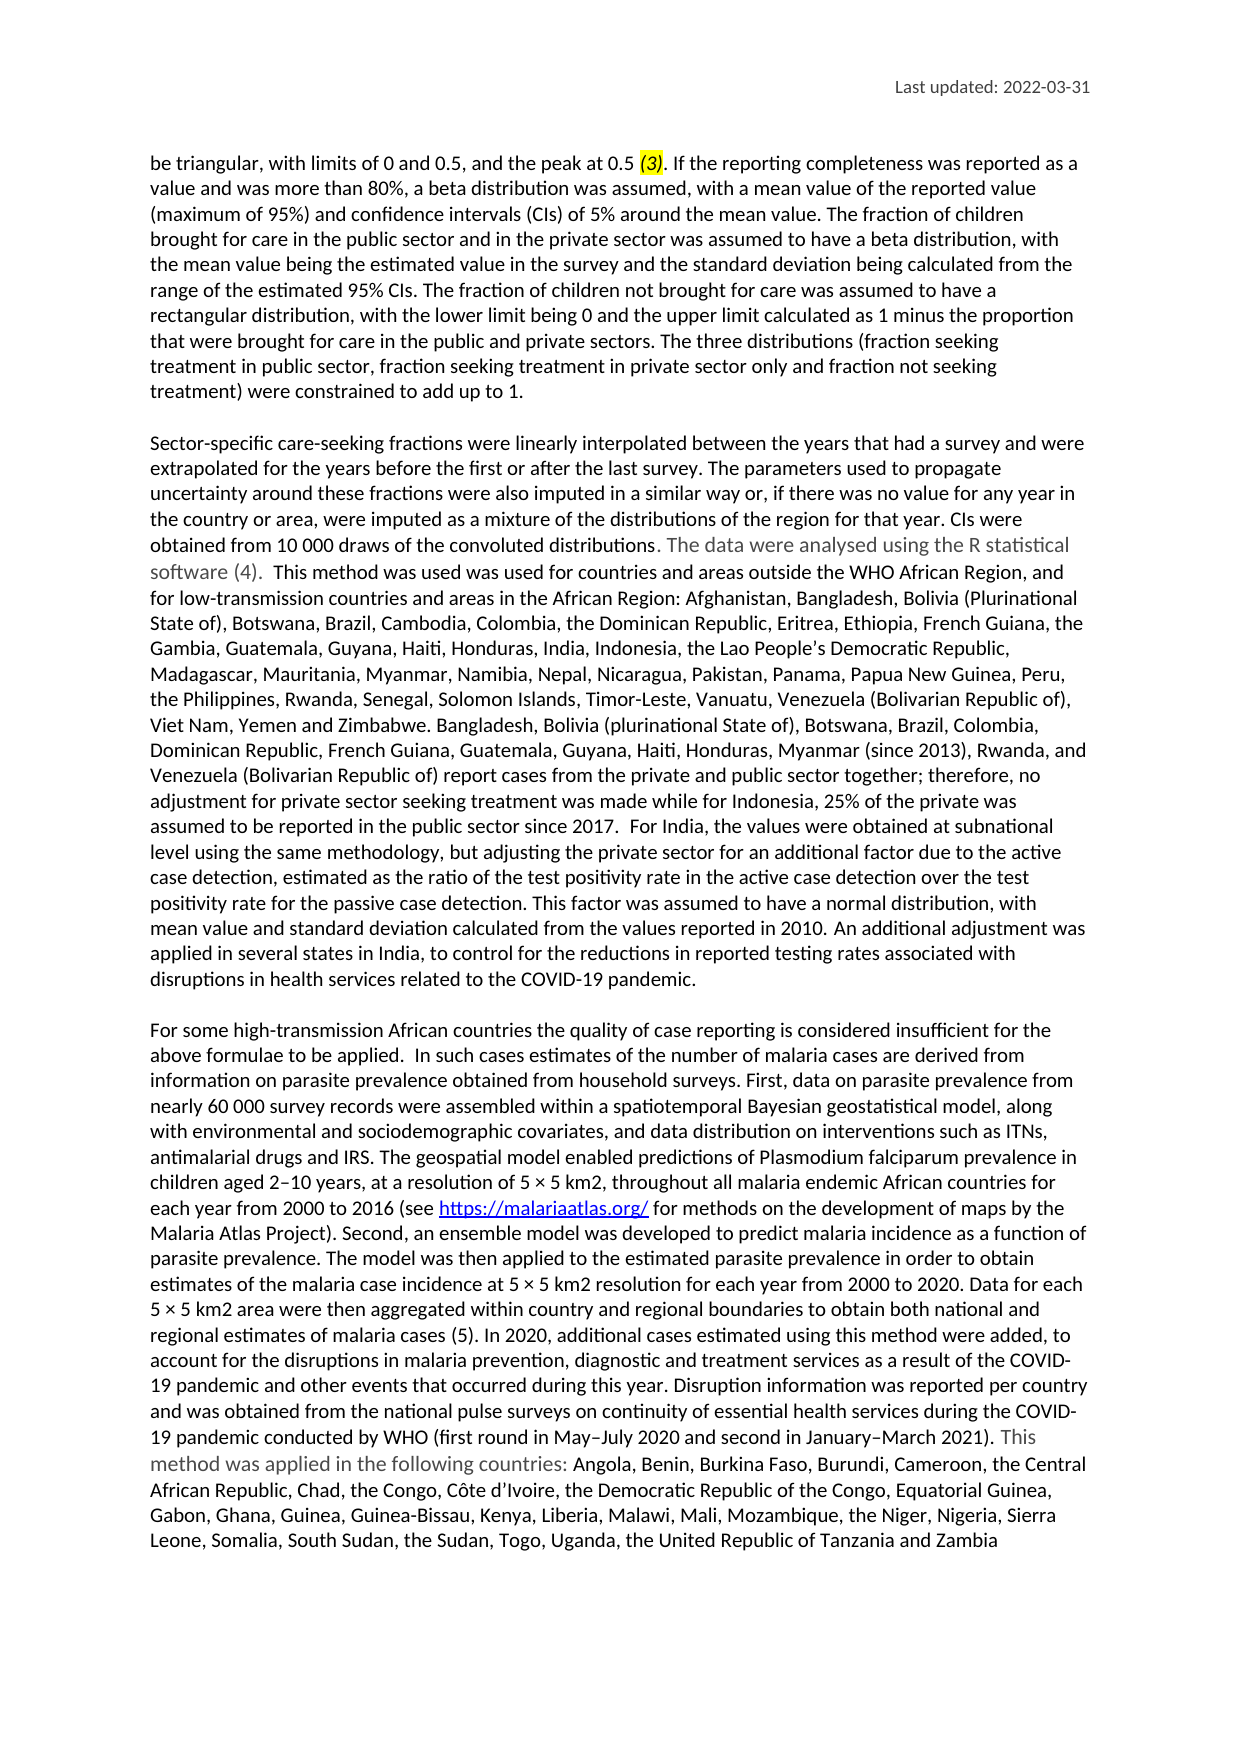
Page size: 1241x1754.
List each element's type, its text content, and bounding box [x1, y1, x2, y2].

text For some high-transmission African countries the quality of case reporting is considered insufficient for the above formulae to be applied. In such cases estimates of the number of malaria cases are derived from information on parasite prevalence obtained from household surveys. First, data on parasite prevalence from nearly 60 000 survey records were assembled within a spatiotemporal Bayesian geostatistical model, along with environmental and sociodemographic covariates, and data distribution on interventions such as ITNs, antimalarial drugs and IRS. The geospatial model enabled predictions of Plasmodium falciparum prevalence in children aged 2–10 years, at a resolution of 5 × 5 km2, throughout all malaria endemic African countries for each year from 2000 to 2016 (see https://malariaatlas.org/ for methods on the development of maps by the Malaria Atlas Project). Second, an ensemble model was developed to predict malaria incidence as a function of parasite prevalence. The model was then applied to the estimated parasite prevalence in order to obtain estimates of the malaria case incidence at 5 × 5 km2 resolution for each year from 2000 to 2020. Data for each 5 × 5 km2 area were then aggregated within country and regional boundaries to obtain both national and regional estimates of malaria cases (5). In 2020, additional cases estimated using this method were added, to account for the disruptions in malaria prevention, diagnostic and treatment services as a result of the COVID-19 pandemic and other events that occurred during this year. Disruption information was reported per country and was obtained from the national pulse surveys on continuity of essential health services during the COVID-19 pandemic conducted by WHO (first round in May–July 2020 and second in January–March 2021). This method was applied in the following countries: Angola, Benin, Burkina Faso, Burundi, Cameroon, the Central African Republic, Chad, the Congo, Côte d’Ivoire, the Democratic Republic of the Congo, Equatorial Guinea, Gabon, Ghana, Guinea, Guinea-Bissau, Kenya, Liberia, Malawi, Mali, Mozambique, the Niger, Nigeria, Sierra Leone, Somalia, South Sudan, the Sudan, Togo, Uganda, the United Republic of Tanzania and Zambia [150, 1017, 1090, 1553]
text Sector-specific care-seeking fractions were linearly interpolated between the years that had a survey and were extrapolated for the years before the first or after the last survey. The parameters used to propagate uncertainty around these fractions were also imputed in a similar way or, if there was no value for any year in the country or area, were imputed as a mixture of the distributions of the region for that year. CIs were obtained from 10 000 draws of the convoluted distributions. The data were analysed using the R statistical software (4). This method was used was used for countries and areas outside the WHO African Region, and for low-transmission countries and areas in the African Region: Afghanistan, Bangladesh, Bolivia (Plurinational State of), Botswana, Brazil, Cambodia, Colombia, the Dominican Republic, Eritrea, Ethiopia, French Guiana, the Gambia, Guatemala, Guyana, Haiti, Honduras, India, Indonesia, the Lao People’s Democratic Republic, Madagascar, Mauritania, Myanmar, Namibia, Nepal, Nicaragua, Pakistan, Panama, Papua New Guinea, Peru, the Philippines, Rwanda, Senegal, Solomon Islands, Timor-Leste, Vanuatu, Venezuela (Bolivarian Republic of), Viet Nam, Yemen and Zimbabwe. Bangladesh, Bolivia (plurinational State of), Botswana, Brazil, Colombia, Dominican Republic, French Guiana, Guatemala, Guyana, Haiti, Honduras, Myanmar (since 2013), Rwanda, and Venezuela (Bolivarian Republic of) report cases from the private and public sector together; therefore, no adjustment for private sector seeking treatment was made while for Indonesia, 25% of the private was assumed to be reported in the public sector since 2017. For India, the values were obtained at subnational level using the same methodology, but adjusting the private sector for an additional factor due to the active case detection, estimated as the ratio of the test positivity rate in the active case detection over the test positivity rate for the passive case detection. This factor was assumed to have a normal distribution, with mean value and standard deviation calculated from the values reported in 2010. An additional adjustment was applied in several states in India, to control for the reductions in reported testing rates associated with disruptions in health services related to the COVID-19 pandemic. [150, 430, 1090, 991]
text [150, 150, 1090, 404]
